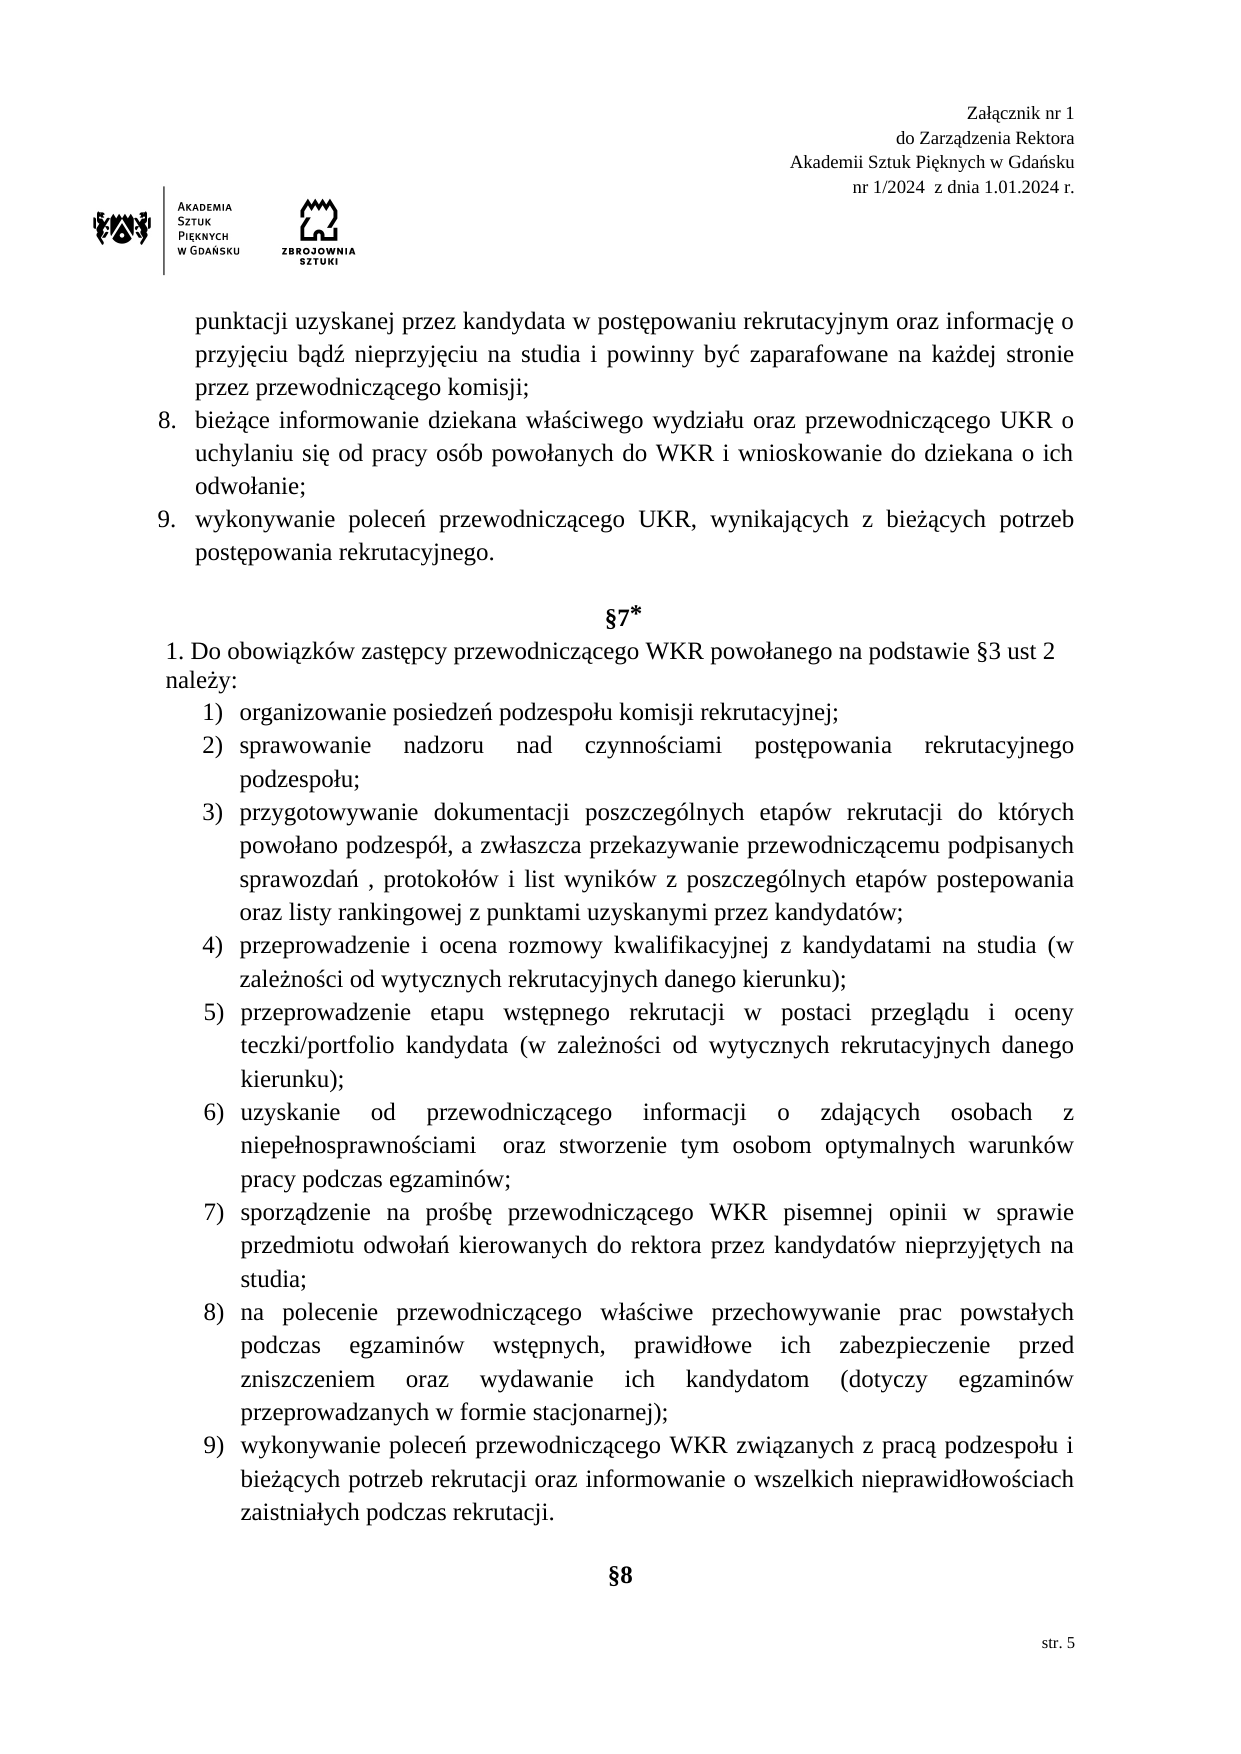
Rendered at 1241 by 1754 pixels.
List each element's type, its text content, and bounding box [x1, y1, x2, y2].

list na polecenie przewodniczącego właściwe przechowywanie prac powstałych podczas egzaminów wstępnych, prawidłowe ich zabezpieczenie przed zniszczeniem oraz wydawanie ich kandydatom (dotyczy egzaminów przeprowadzanych w formie stacjonarnej); [203, 1294, 1075, 1427]
text §8 [165, 1560, 1075, 1589]
list przeprowadzenie etapu wstępnego rekrutacji w postaci przeglądu i oceny teczki/portfolio kandydata (w zależności od wytycznych rekrutacyjnych danego kierunku); [203, 994, 1075, 1094]
list sprawowanie nadzoru nad czynnościami postępowania rekrutacyjnego podzespołu; [202, 727, 1075, 794]
list wykonywanie poleceń przewodniczącego WKR związanych z pracą podzespołu i bieżących potrzeb rekrutacji oraz informowanie o wszelkich nieprawidłowościach zaistniałych podczas rekrutacji. [203, 1427, 1075, 1527]
list bieżące informowanie dziekana właściwego wydziału oraz przewodniczącego UKR o uchylaniu się od pracy osób powołanych do WKR i wnioskowanie do dziekana o ich odwołanie; [158, 405, 1075, 500]
list uzyskanie od przewodniczącego informacji o zdających osobach z niepełnosprawnościami oraz stworzenie tym osobom optymalnych warunków pracy podczas egzaminów; [203, 1094, 1075, 1194]
list wykonywanie poleceń przewodniczącego UKR, wynikających z bieżących potrzeb postępowania rekrutacyjnego. [157, 504, 1075, 566]
list organizowanie posiedzeń podzespołu komisji rekrutacyjnej; [202, 694, 1075, 727]
list przeprowadzenie i ocena rozmowy kwalifikacyjnej z kandydatami na studia (w zależności od wytycznych rekrutacyjnych danego kierunku); [202, 927, 1075, 994]
list przygotowywanie dokumentacji poszczególnych etapów rekrutacji do których powołano podzespół, a zwłaszcza przekazywanie przewodniczącemu podpisanych sprawozdań , protokołów i list wyników z poszczególnych etapów postepowania oraz listy rankingowej z punktami uzyskanymi przez kandydatów; [202, 794, 1075, 927]
list sporządzenie na prośbę przewodniczącego WKR pisemnej opinii w sprawie przedmiotu odwołań kierowanych do rektora przez kandydatów nieprzyjętych na studia; [203, 1194, 1075, 1294]
text §7 ⃰ [165, 603, 1075, 632]
text 1. Do obowiązków zastępcy przewodniczącego WKR powołanego na podstawie §3 ust 2 należy: [165, 636, 1075, 694]
picture [0, 0, 1196, 296]
